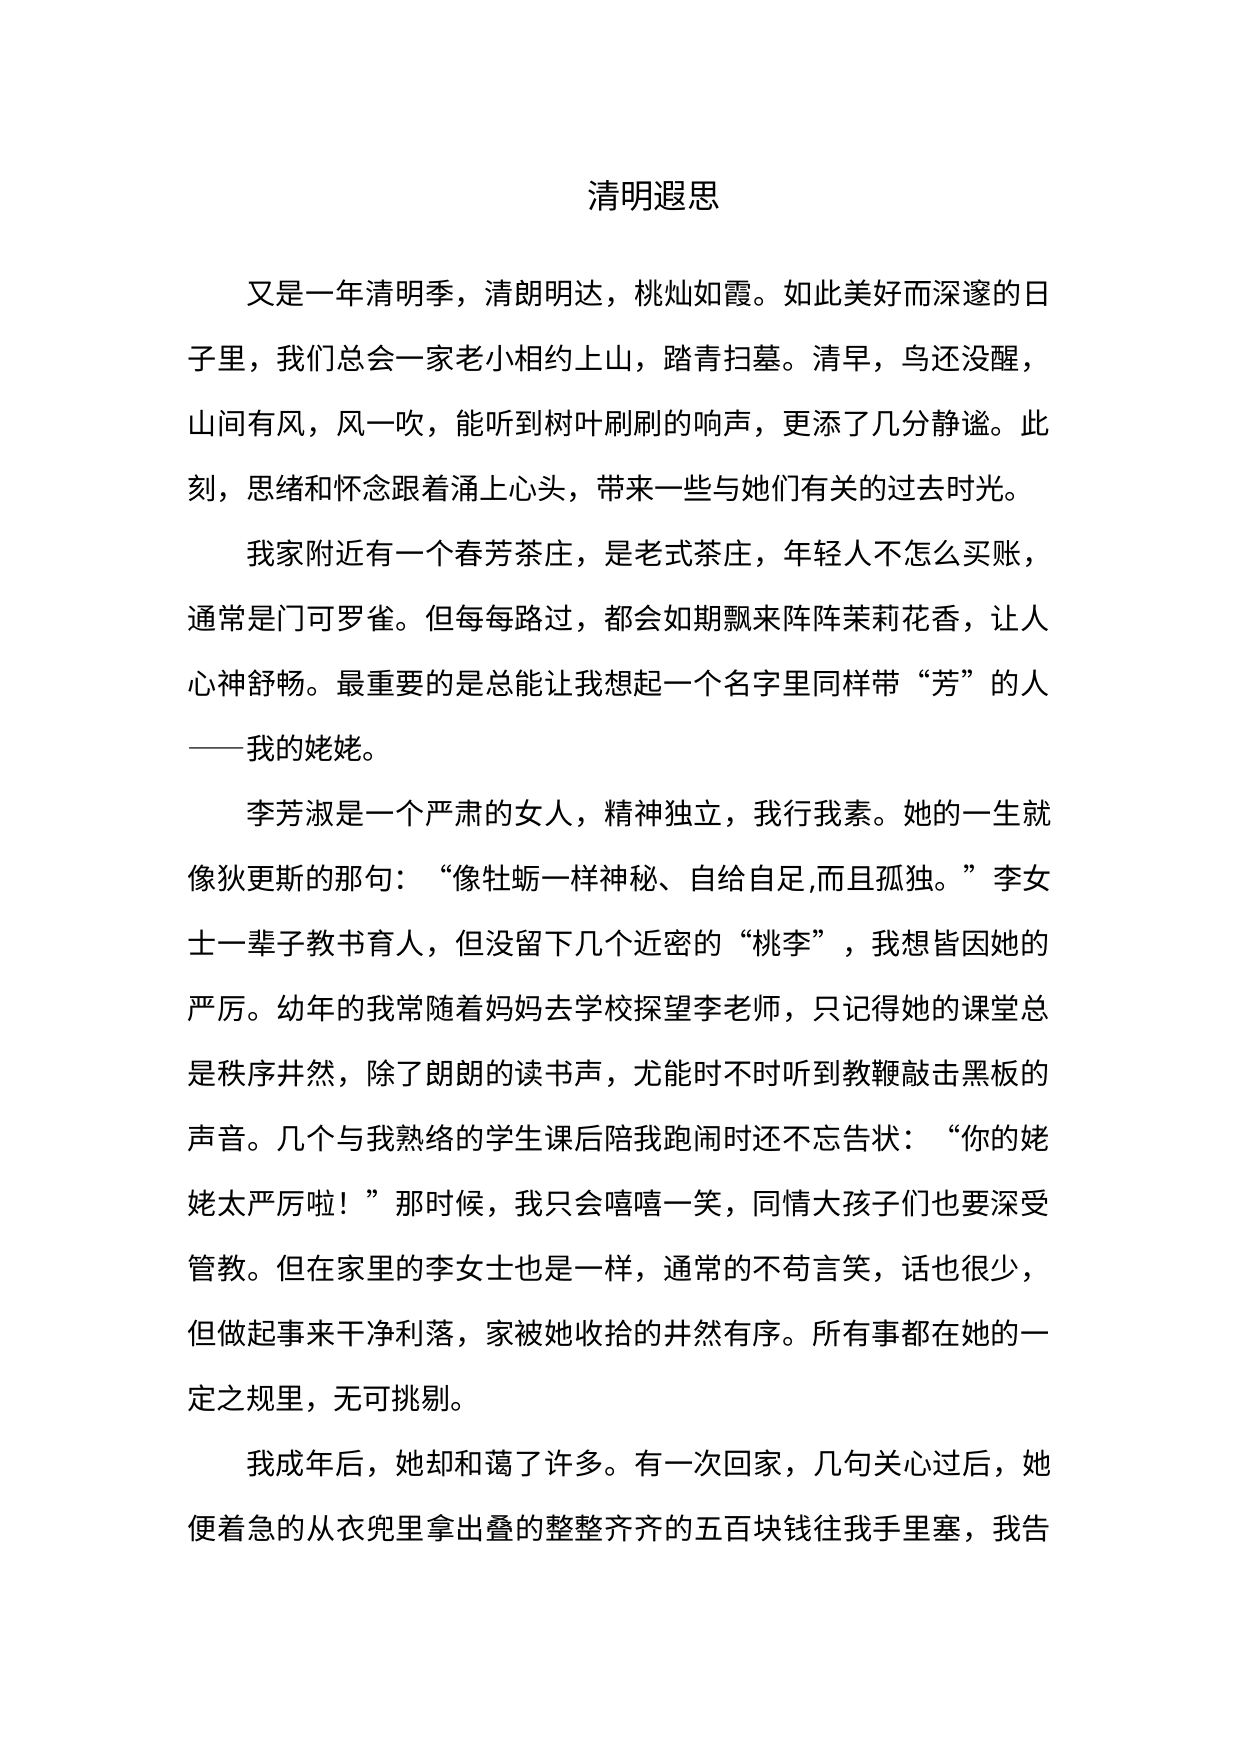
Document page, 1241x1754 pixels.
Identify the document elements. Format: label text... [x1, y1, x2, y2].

text 清明遐思 [187, 162, 1053, 227]
text 我家附近有一个春芳茶庄，是老式茶庄，年轻人不怎么买账，通常是门可罗雀。但每每路过，都会如期飘来阵阵茉莉花香，让人心神舒畅。最重要的是总能让我想起一个名字里同样带“芳”的人——我的姥姥。 [187, 519, 1053, 779]
text 李芳淑是一个严肃的女人，精神独立，我行我素。她的一生就像狄更斯的那句：“像牡蛎一样神秘、自给自足,而且孤独。”李女士一辈子教书育人，但没留下几个近密的“桃李”，我想皆因她的严厉。幼年的我常随着妈妈去学校探望李老师，只记得她的课堂总是秩序井然，除了朗朗的读书声，尤能时不时听到教鞭敲击黑板的声音。几个与我熟络的学生课后陪我跑闹时还不忘告状：“你的姥姥太严厉啦！”那时候，我只会嘻嘻一笑，同情大孩子们也要深受管教。但在家里的李女士也是一样，通常的不苟言笑，话也很少，但做起事来干净利落，家被她收拾的井然有序。所有事都在她的一定之规里，无可挑剔。 [187, 779, 1053, 1429]
text 又是一年清明季，清朗明达，桃灿如霞。如此美好而深邃的日子里，我们总会一家老小相约上山，踏青扫墓。清早，鸟还没醒，山间有风，风一吹，能听到树叶刷刷的响声，更添了几分静谧。此刻，思绪和怀念跟着涌上心头，带来一些与她们有关的过去时光。 [187, 259, 1053, 519]
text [187, 1429, 1053, 1559]
